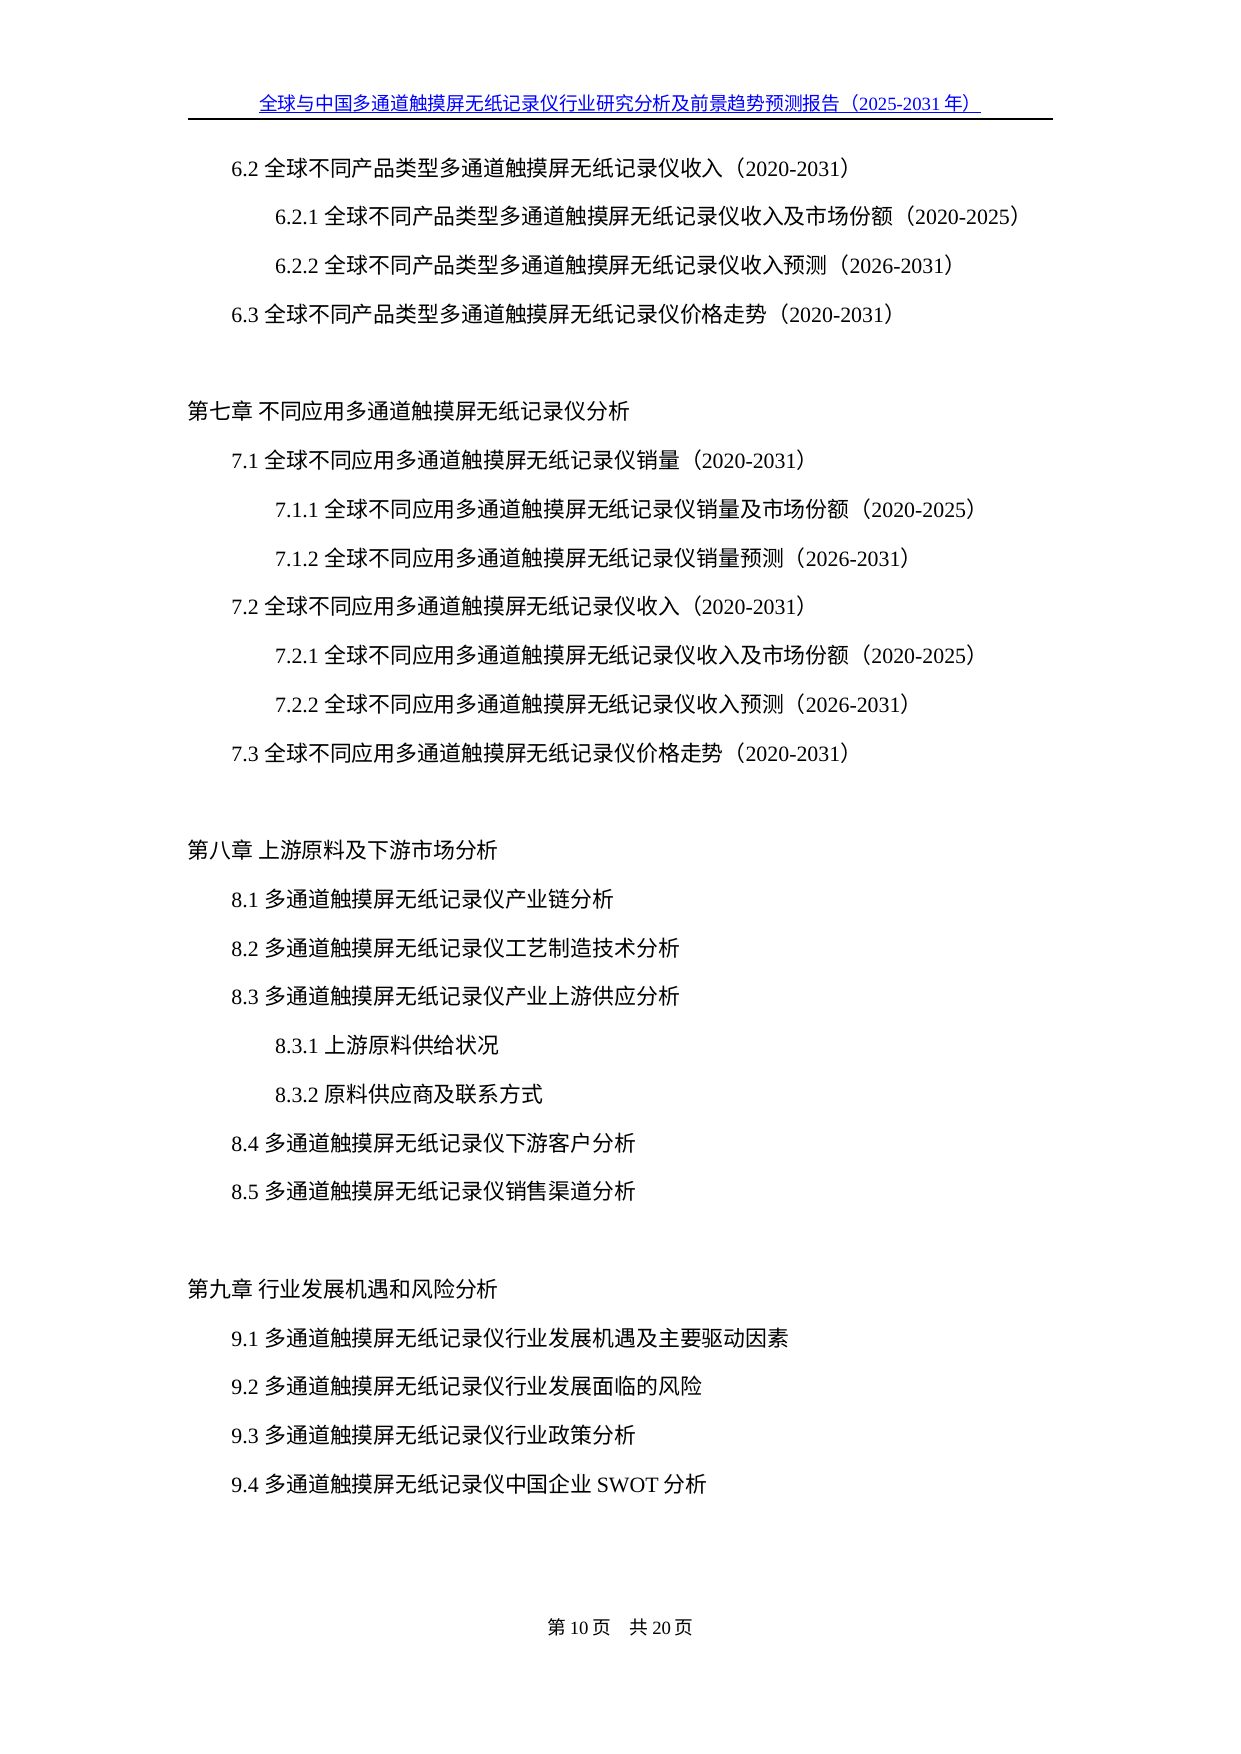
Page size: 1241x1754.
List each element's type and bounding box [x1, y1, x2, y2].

text [187, 150, 1053, 1499]
